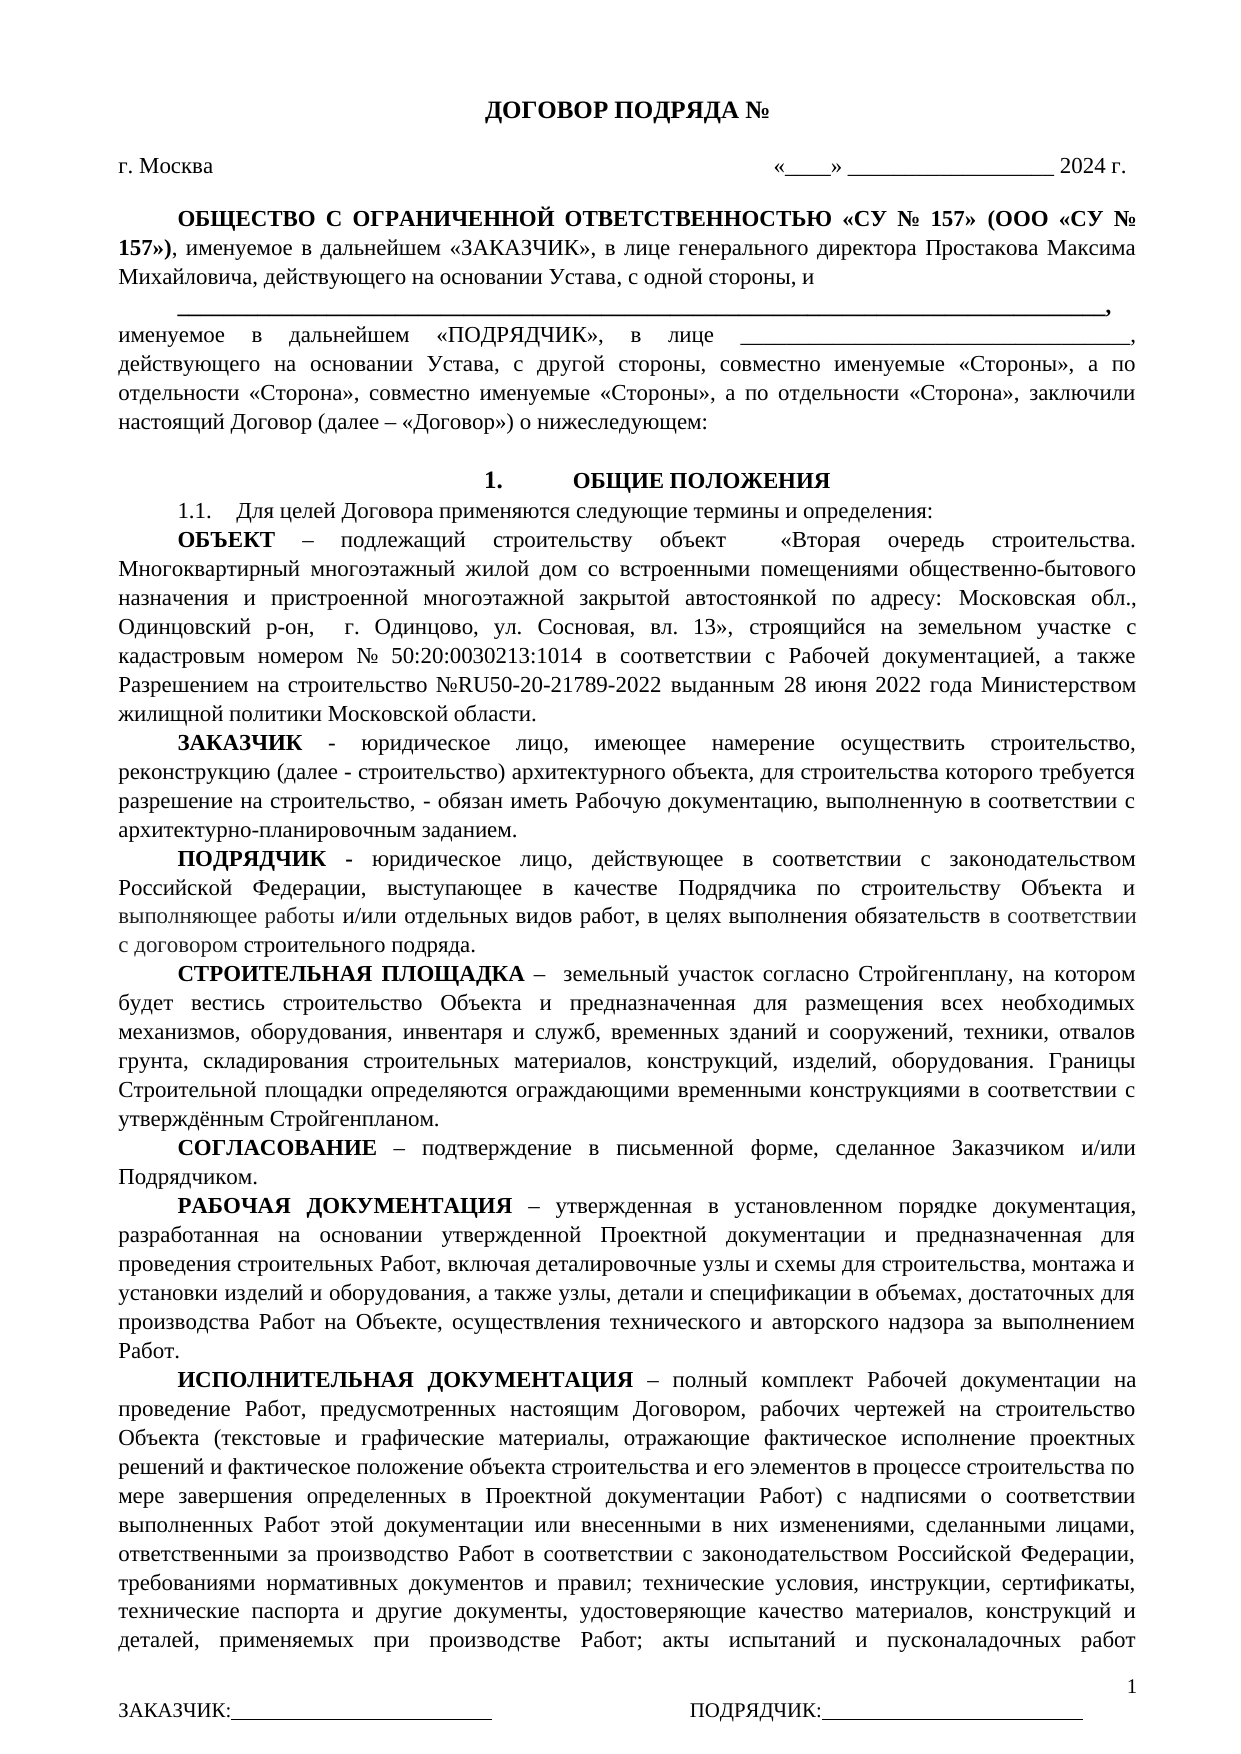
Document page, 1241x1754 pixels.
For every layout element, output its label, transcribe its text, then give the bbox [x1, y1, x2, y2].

text ОБЩЕСТВО С ОГРАНИЧЕННОЙ ОТВЕТСТВЕННОСТЬЮ «СУ № 157» (ООО «СУ № 157»), именуемое в дальнейшем «ЗАКАЗЧИК», в лице генерального директора Простакова Максима Михайловича, действующего на основании Устава, с одной стороны, и [118, 205, 1137, 289]
list Для целей Договора применяются следующие термины и определения: [118, 497, 1137, 523]
text ПОДРЯДЧИК - юридическое лицо, действующее в соответствии с законодательством Российской Федерации, выступающее в качестве Подрядчика по строительству Объекта и выполняющее работы и/или отдельных видов работ, в целях выполнения обязательств в соответствии с договором строительного подряда. [118, 845, 1137, 958]
text РАБОЧАЯ ДОКУМЕНТАЦИЯ – утвержденная в установленном порядке документация, разработанная на основании утвержденной Проектной документации и предназначенная для проведения строительных Работ, включая деталировочные узлы и схемы для строительства, монтажа и установки изделий и оборудования, а также узлы, детали и спецификации в объемах, достаточных для производства Работ на Объекте, осуществления технического и авторского надзора за выполнением Работ. [118, 1192, 1137, 1363]
list ОБЩИЕ ПОЛОЖЕНИЯ [118, 466, 1137, 494]
text _________________________________________________________________________________, именуемое в дальнейшем «ПОДРЯДЧИК», в лице __________________________________, действующего на основании Устава, с другой стороны, совместно именуемые «Стороны», а по отдельности «Сторона», совместно именуемые «Стороны», а по отдельности «Сторона», заключили настоящий Договор (далее – «Договор») о нижеследующем: [118, 292, 1137, 434]
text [118, 1366, 1137, 1653]
text СОГЛАСОВАНИЕ – подтверждение в письменной форме, сделанное Заказчиком и/или Подрядчиком. [118, 1134, 1137, 1189]
list ОБЪЕКТ – подлежащий строительству объект «Вторая очередь строительства. Многоквартирный многоэтажный жилой дом со встроенными помещениями общественно-бытового назначения и пристроенной многоэтажной закрытой автостоянкой по адресу: Московская обл., Одинцовский р-он, г. Одинцово, ул. Сосновая, вл. 13», строящийся на земельном участке с кадастровым номером № 50:20:0030213:1014 в соответствии с Рабочей документацией, а также Разрешением на строительство №RU50-20-21789-2022 выданным 28 июня 2022 года Министерством жилищной политики Московской области. [118, 526, 1137, 726]
text г. Москва «____» __________________ 2024 г. [118, 152, 1137, 179]
text СТРОИТЕЛЬНАЯ ПЛОЩАДКА – земельный участок согласно Стройгенплану, на котором будет вестись строительство Объекта и предназначенная для размещения всех необходимых механизмов, оборудования, инвентаря и служб, временных зданий и сооружений, техники, отвалов грунта, складирования строительных материалов, конструкций, изделий, оборудования. Границы Строительной площадки определяются ограждающими временными конструкциями в соответствии с утверждённым Стройгенпланом. [118, 961, 1137, 1132]
text ДОГОВОР ПОДРЯДА № [118, 95, 1137, 123]
text ЗАКАЗЧИК - юридическое лицо, имеющее намерение осуществить строительство, реконструкцию (далее - строительство) архитектурного объекта, для строительства которого требуется разрешение на строительство, - обязан иметь Рабочую документацию, выполненную в соответствии с архитектурно-планировочным заданием. [118, 729, 1137, 842]
